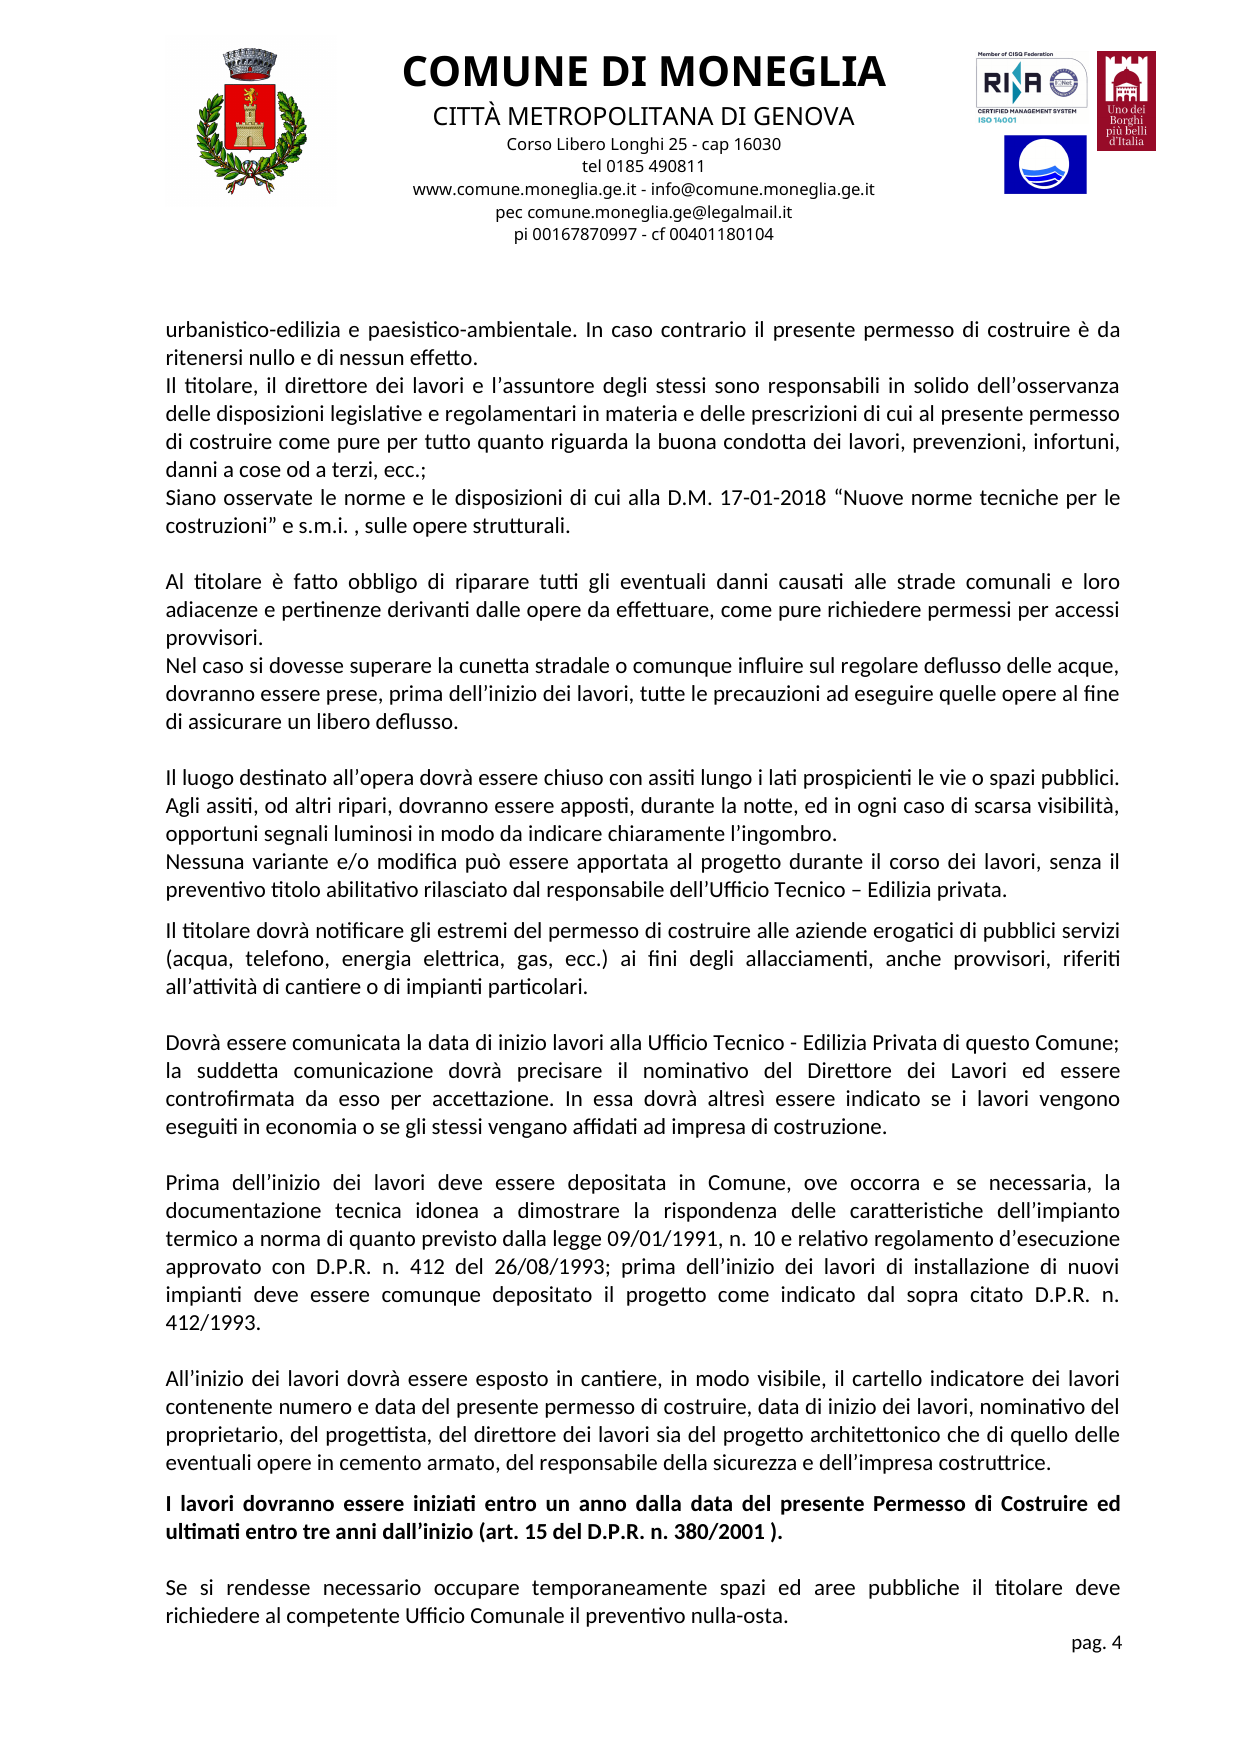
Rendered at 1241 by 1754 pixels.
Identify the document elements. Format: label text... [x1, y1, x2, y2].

text Nessuna variante e/o modifica può essere apportata al progetto durante il corso dei lavori, senza il preventivo titolo abilitativo rilasciato dal responsabile dell’Ufficio Tecnico – Edilizia privata. [165, 847, 1122, 903]
text Il titolare dovrà notificare gli estremi del permesso di costruire alle aziende erogatici di pubblici servizi (acqua, telefono, energia elettrica, gas, ecc.) ai fini degli allacciamenti, anche provvisori, riferiti all’attività di cantiere o di impianti particolari. [165, 916, 1122, 1000]
text Se si rendesse necessario occupare temporaneamente spazi ed aree pubbliche il titolare deve richiedere al competente Ufficio Comunale il preventivo nulla-osta. [165, 1573, 1122, 1629]
text Siano osservate le norme e le disposizioni di cui alla D.M. 17-01-2018 “Nuove norme tecniche per le costruzioni” e s.m.i. , sulle opere strutturali. [165, 483, 1122, 539]
text I lavori dovranno essere iniziati entro un anno dalla data del presente Permesso di Costruire ed ultimati entro tre anni dall’inizio (art. 15 del D.P.R. n. 380/2001 ). [165, 1489, 1122, 1545]
picture [1004, 135, 1087, 194]
text Nel caso si dovesse superare la cunetta stradale o comunque influire sul regolare deflusso delle acque, dovranno essere prese, prima dell’inizio dei lavori, tutte le precauzioni ad eseguire quelle opere al fine di assicurare un libero deflusso. [165, 651, 1122, 735]
picture [975, 51, 1089, 124]
picture [1097, 51, 1156, 151]
text All’inizio dei lavori dovrà essere esposto in cantiere, in modo visibile, il cartello indicatore dei lavori contenente numero e data del presente permesso di costruire, data di inizio dei lavori, nominativo del proprietario, del progettista, del direttore dei lavori sia del progetto architettonico che di quello delle eventuali opere in cemento armato, del responsabile della sicurezza e dell’impresa costruttrice. [165, 1364, 1122, 1476]
text Al titolare è fatto obbligo di riparare tutti gli eventuali danni causati alle strade comunali e loro adiacenze e pertinenze derivanti dalle opere da effettuare, come pure richiedere permessi per accessi provvisori. [165, 567, 1122, 651]
picture [165, 35, 337, 207]
text Il luogo destinato all’opera dovrà essere chiuso con assiti lungo i lati prospicienti le vie o spazi pubblici. Agli assiti, od altri ripari, dovranno essere apposti, durante la notte, ed in ogni caso di scarsa visibilità, opportuni segnali luminosi in modo da indicare chiaramente l’ingombro. [165, 763, 1122, 847]
text Prima dell’inizio dei lavori deve essere depositata in Comune, ove occorra e se necessaria, la documentazione tecnica idonea a dimostrare la rispondenza delle caratteristiche dell’impianto termico a norma di quanto previsto dalla legge 09/01/1991, n. 10 e relativo regolamento d’esecuzione approvato con D.P.R. n. 412 del 26/08/1993; prima dell’inizio dei lavori di installazione di nuovi impianti deve essere comunque depositato il progetto come indicato dal sopra citato D.P.R. n. 412/1993. [165, 1168, 1122, 1336]
text Dovrà essere comunicata la data di inizio lavori alla Ufficio Tecnico - Edilizia Privata di questo Comune; la suddetta comunicazione dovrà precisare il nominativo del Direttore dei Lavori ed essere controfirmata da esso per accettazione. In essa dovrà altresì essere indicato se i lavori vengono eseguiti in economia o se gli stessi vengano affidati ad impresa di costruzione. [165, 1028, 1122, 1140]
text Il titolare, il direttore dei lavori e l’assuntore degli stessi sono responsabili in solido dell’osservanza delle disposizioni legislative e regolamentari in materia e delle prescrizioni di cui al presente permesso di costruire come pure per tutto quanto riguarda la buona condotta dei lavori, prevenzioni, infortuni, danni a cose od a terzi, ecc.; [165, 371, 1122, 483]
